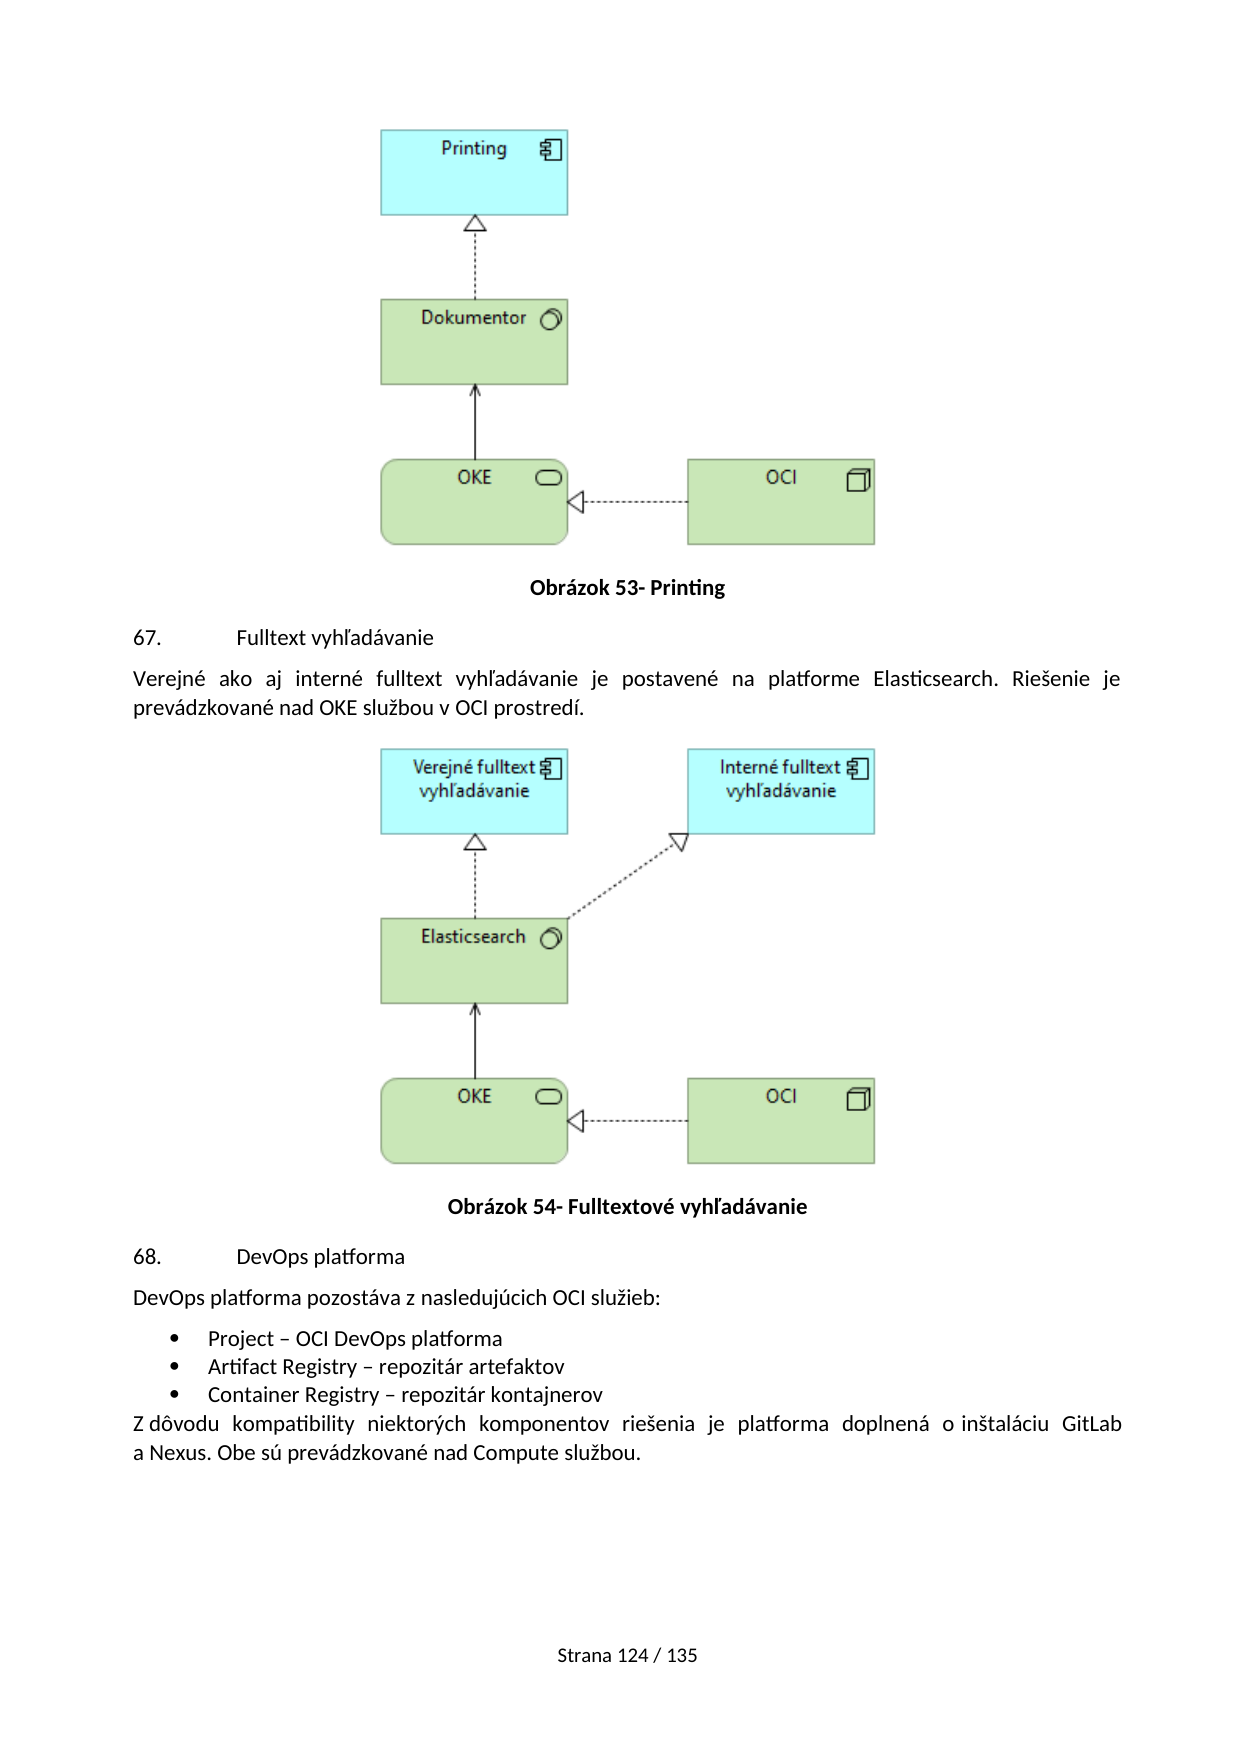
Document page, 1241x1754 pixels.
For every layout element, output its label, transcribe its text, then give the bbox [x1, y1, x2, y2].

text Obrázok 53- Printing [133, 573, 1122, 601]
text Obrázok 54- Fulltextové vyhľadávanie [133, 1192, 1122, 1220]
subtitle DevOps platforma [133, 1241, 1122, 1270]
list Project – OCI DevOps platforma [170, 1324, 1122, 1352]
picture [365, 734, 891, 1180]
text DevOps platforma pozostáva z nasledujúcich OCI služieb: [133, 1282, 1122, 1312]
text Z dôvodu kompatibility niektorých komponentov riešenia je platforma doplnená o inštaláciu GitLab a Nexus. Obe sú prevádzkované nad Compute službou. [133, 1408, 1122, 1466]
subtitle Fulltext vyhľadávanie [133, 622, 1122, 651]
list Artifact Registry – repozitár artefaktov [170, 1352, 1122, 1380]
text Verejné ako aj interné fulltext vyhľadávanie je postavené na platforme Elasticsearch. Riešenie je prevádzkované nad OKE službou v OCI prostredí. [133, 663, 1122, 722]
picture [365, 115, 891, 561]
list Container Registry – repozitár kontajnerov [170, 1380, 1122, 1408]
